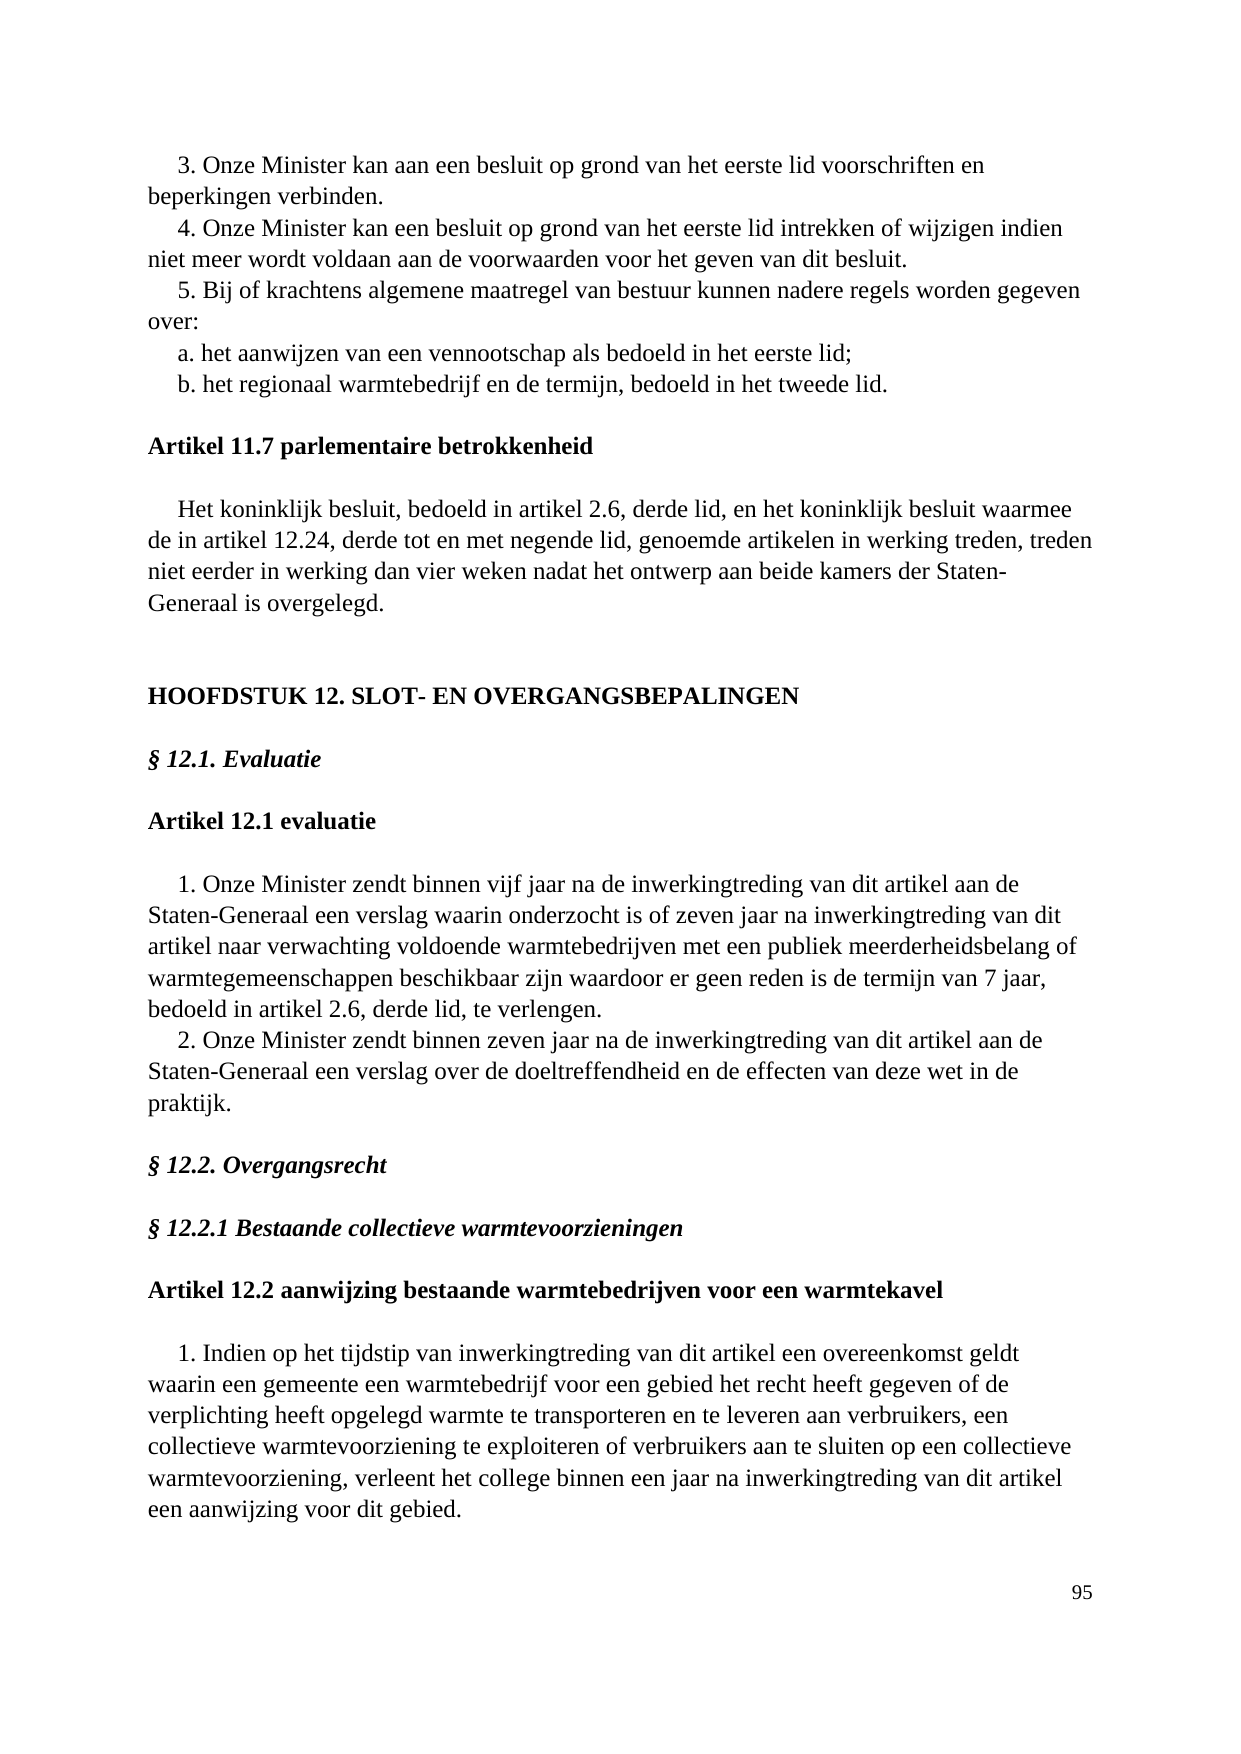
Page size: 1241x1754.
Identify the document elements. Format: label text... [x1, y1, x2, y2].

text 4. Onze Minister kan een besluit op grond van het eerste lid intrekken of wijzigen indien niet meer wordt voldaan aan de voorwaarden voor het geven van dit besluit. [148, 210, 1092, 273]
text Artikel 12.1 evaluatie [148, 804, 1092, 835]
text 3. Onze Minister kan aan een besluit op grond van het eerste lid voorschriften en beperkingen verbinden. [148, 148, 1092, 210]
text Artikel 12.2 aanwijzing bestaande warmtebedrijven voor een warmtekavel [148, 1273, 1092, 1304]
text § 12.2. Overgangsrecht [148, 1148, 1092, 1179]
text 2. Onze Minister zendt binnen zeven jaar na de inwerkingtreding van dit artikel aan de Staten-Generaal een verslag over de doeltreffendheid en de effecten van deze wet in de praktijk. [148, 1023, 1092, 1116]
text § 12.2.1 Bestaande collectieve warmtevoorzieningen [148, 1210, 1092, 1241]
text a. het aanwijzen van een vennootschap als bedoeld in het eerste lid; [148, 335, 1092, 366]
text 1. Onze Minister zendt binnen vijf jaar na de inwerkingtreding van dit artikel aan de Staten-Generaal een verslag waarin onderzocht is of zeven jaar na inwerkingtreding van dit artikel naar verwachting voldoende warmtebedrijven met een publiek meerderheidsbelang of warmtegemeenschappen beschikbaar zijn waardoor er geen reden is de termijn van 7 jaar, bedoeld in artikel 2.6, derde lid, te verlengen. [148, 866, 1092, 1023]
text HOOFDSTUK 12. SLOT- EN OVERGANGSBEPALINGEN [148, 679, 1092, 710]
text § 12.1. Evaluatie [148, 741, 1092, 773]
text b. het regionaal warmtebedrijf en de termijn, bedoeld in het tweede lid. [148, 366, 1092, 398]
text 1. Indien op het tijdstip van inwerkingtreding van dit artikel een overeenkomst geldt waarin een gemeente een warmtebedrijf voor een gebied het recht heeft gegeven of de verplichting heeft opgelegd warmte te transporteren en te leveren aan verbruikers, een collectieve warmtevoorziening te exploiteren of verbruikers aan te sluiten op een collectieve warmtevoorziening, verleent het college binnen een jaar na inwerkingtreding van dit artikel een aanwijzing voor dit gebied. [148, 1335, 1092, 1523]
text Het koninklijk besluit, bedoeld in artikel 2.6, derde lid, en het koninklijk besluit waarmee de in artikel 12.24, derde tot en met negende lid, genoemde artikelen in werking treden, treden niet eerder in werking dan vier weken nadat het ontwerp aan beide kamers der Staten-Generaal is overgelegd. [148, 491, 1092, 616]
text 5. Bij of krachtens algemene maatregel van bestuur kunnen nadere regels worden gegeven over: [148, 273, 1092, 335]
text Artikel 11.7 parlementaire betrokkenheid [148, 429, 1092, 460]
